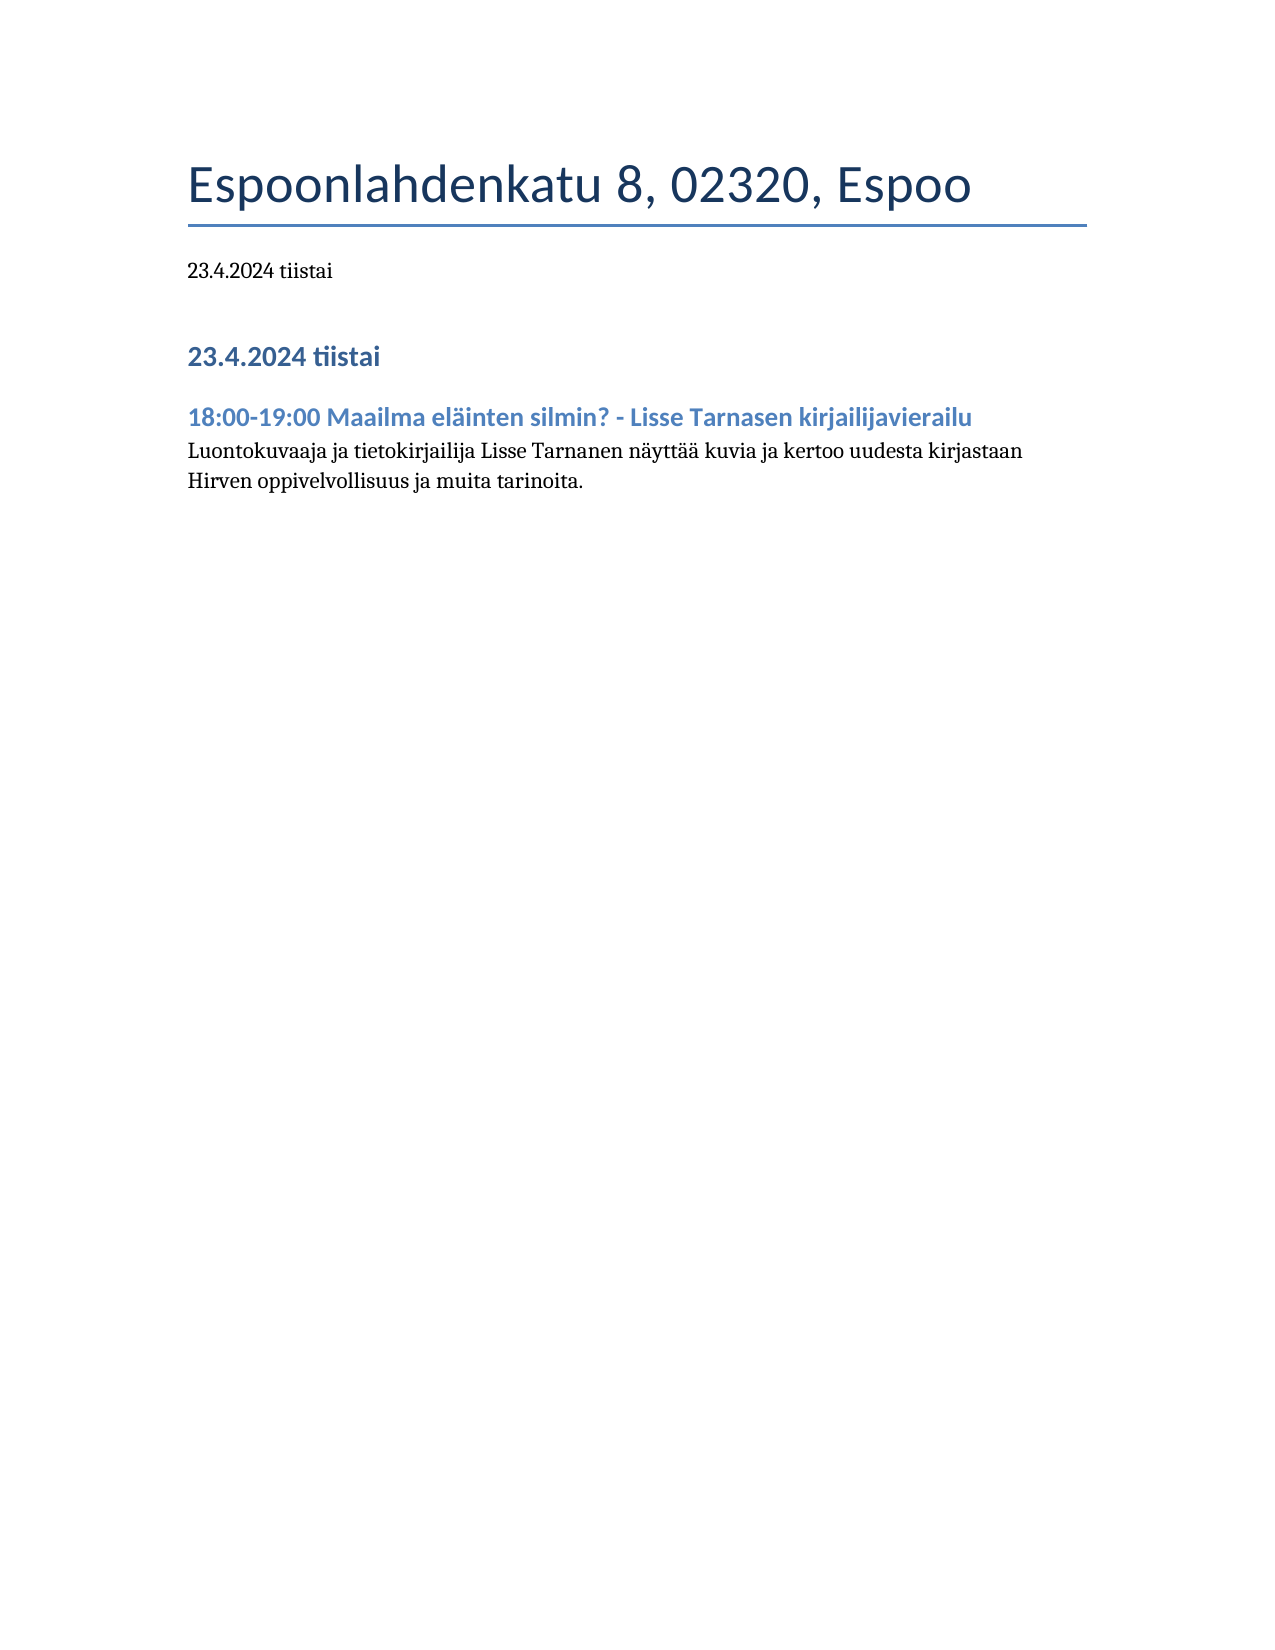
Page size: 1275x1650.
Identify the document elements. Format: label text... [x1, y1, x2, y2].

title Espoonlahdenkatu 8, 02320, Espoo [187, 150, 1087, 227]
text 23.4.2024 tiistai [187, 258, 1087, 284]
subtitle 18:00-19:00 Maailma eläinten silmin? - Lisse Tarnasen kirjailijavierailu [187, 400, 1087, 433]
text Luontokuvaaja ja tietokirjailija Lisse Tarnanen näyttää kuvia ja kertoo uudesta kirjastaan Hirven oppivelvollisuus ja muita tarinoita. [187, 438, 1087, 494]
subtitle 23.4.2024 tiistai [187, 338, 1087, 374]
